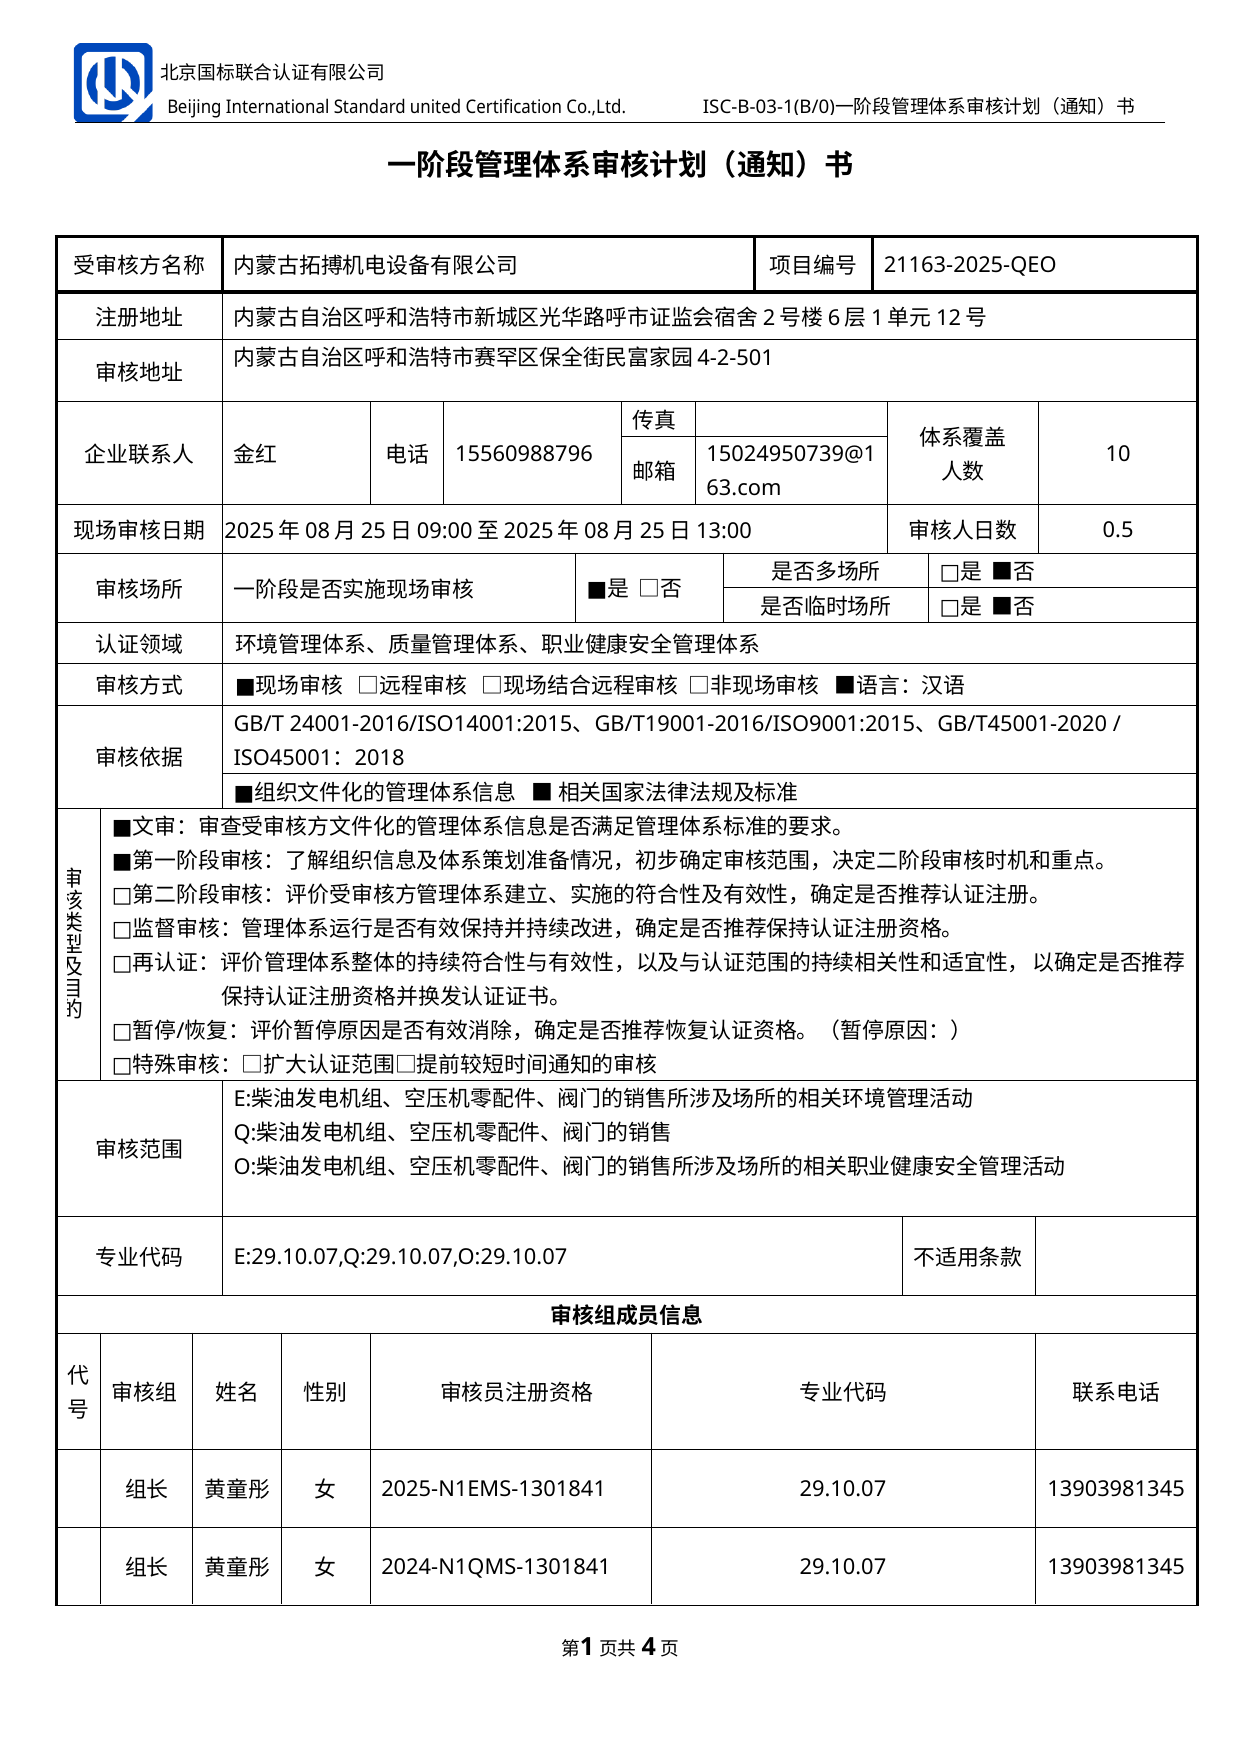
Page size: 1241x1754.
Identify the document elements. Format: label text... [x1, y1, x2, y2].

table_cell 姓名 [193, 1334, 281, 1449]
table_cell 不适用条款 [903, 1217, 1035, 1295]
table_cell E:29.10.07,Q:29.10.07,O:29.10.07 [223, 1217, 902, 1295]
table_cell 联系电话 [1036, 1334, 1196, 1449]
table_cell [1036, 1217, 1196, 1295]
table_cell 0.5 [1039, 505, 1196, 553]
table_cell 黄童彤 [193, 1450, 281, 1527]
table_cell 29.10.07 [652, 1450, 1035, 1527]
table_cell [696, 402, 887, 436]
table_cell 15560988796 [444, 402, 621, 504]
table_cell 审核场所 [58, 554, 222, 622]
table_cell E:柴油发电机组、空压机零配件、阀门的销售所涉及场所的相关环境管理活动 Q:柴油发电机组、空压机零配件、阀门的销售 O:柴油发电机组、空压机零配件、阀门的销售所涉及场所的相关职业健康安全管理活动 [223, 1081, 1196, 1216]
table_cell 组长 [101, 1528, 192, 1604]
table_cell 审核地址 [58, 340, 222, 401]
table_cell 审核组 [101, 1334, 192, 1449]
table_header 项目编号 [756, 238, 871, 290]
table_cell 组长 [101, 1450, 192, 1527]
table_cell [58, 1450, 100, 1527]
table_cell 现场审核日期 [58, 505, 222, 553]
table_cell □是 ■否 [929, 588, 1196, 622]
table_cell 内蒙古自治区呼和浩特市新城区光华路呼市证监会宿舍2号楼6层1单元12号 [223, 294, 1196, 339]
table_cell ■文审：审查受审核方文件化的管理体系信息是否满足管理体系标准的要求。 ■第一阶段审核：了解组织信息及体系策划准备情况，初步确定审核范围，决定二阶段审核时机和重点。 □第二阶段审核：评价受审核方管理体系建立、实施的符合性及有效性，确定是否推荐认证注册。 □监督审核：管理体系运行是否有效保持并持续改进，确定是否推荐保持认证注册资格。 □再认证：评价管理体系整体的持续符合性与有效性，以及与认证范围的持续相关性和适宜性，以确定是否推荐保持认证注册资格并换发认证证书。 □暂停/恢复：评价暂停原因是否有效消除，确定是否推荐恢复认证资格。（暂停原因：） □特殊审核：□扩大认证范围□提前较短时间通知的审核 [101, 809, 1196, 1080]
table_cell 体系覆盖 人数 [888, 402, 1038, 504]
picture [73, 43, 153, 123]
table_cell 2025年08月25日 09:00至2025年08月25日 13:00 [223, 505, 887, 553]
table_cell GB/T 24001-2016/ISO14001:2015、GB/T19001-2016/ISO9001:2015、GB/T45001-2020 / ISO45001：2018 [223, 706, 1196, 773]
table_cell 10 [1039, 402, 1196, 504]
table_cell 内蒙古自治区呼和浩特市赛罕区保全街民富家园4-2-501 [223, 340, 1196, 401]
table_cell [58, 1528, 100, 1604]
table_cell 是否临时场所 [724, 588, 928, 622]
table_cell 专业代码 [652, 1334, 1035, 1449]
table_cell 邮箱 [622, 437, 695, 504]
table_cell 13903981345 [1036, 1450, 1196, 1527]
table_cell ■是 □否 [576, 554, 723, 622]
table_cell 审核类型及目的 [58, 809, 100, 1080]
table_cell 2025-N1EMS-1301841 [371, 1450, 651, 1527]
table_cell 电话 [371, 402, 443, 504]
table_cell 性别 [282, 1334, 370, 1449]
table_cell 15024950739@163.com [696, 437, 887, 504]
text 一阶段管理体系审核计划（通知）书 [75, 129, 1165, 197]
table_cell 是否多场所 [724, 554, 928, 587]
table_header 内蒙古拓搏机电设备有限公司 [224, 238, 753, 290]
table_cell 黄童彤 [193, 1528, 281, 1604]
table_cell 13903981345 [1036, 1528, 1196, 1604]
table_cell 审核方式 [58, 664, 222, 704]
table_cell 企业联系人 [58, 402, 222, 504]
table_cell 审核组成员信息 [58, 1296, 1196, 1333]
table_cell ■组织文件化的管理体系信息 ■ 相关国家法律法规及标准 [223, 774, 1196, 807]
table_header 21163-2025-QEO [874, 238, 1196, 290]
table_cell 专业代码 [58, 1217, 222, 1295]
table_cell 2024-N1QMS-1301841 [371, 1528, 651, 1604]
table_cell ■现场审核 □远程审核 □现场结合远程审核 □非现场审核 ■语言：汉语 [223, 664, 1196, 704]
table_cell 传真 [622, 402, 695, 436]
table_cell 环境管理体系、质量管理体系、职业健康安全管理体系 [223, 623, 1196, 663]
table_cell 29.10.07 [652, 1528, 1035, 1604]
table_cell 一阶段是否实施现场审核 [223, 554, 575, 622]
table_cell 女 [282, 1450, 370, 1527]
table_cell 认证领域 [58, 623, 222, 663]
table_header 受审核方名称 [58, 238, 221, 290]
table_cell 审核依据 [58, 706, 222, 807]
table_cell □是 ■否 [929, 554, 1196, 587]
table_cell 代号 [58, 1334, 100, 1449]
table_cell 注册地址 [58, 294, 222, 339]
table_cell 审核员注册资格 [371, 1334, 651, 1449]
table_cell 金红 [223, 402, 370, 504]
table_cell 审核人日数 [888, 505, 1038, 553]
table_cell 审核范围 [58, 1081, 222, 1216]
table_cell 女 [282, 1528, 370, 1604]
